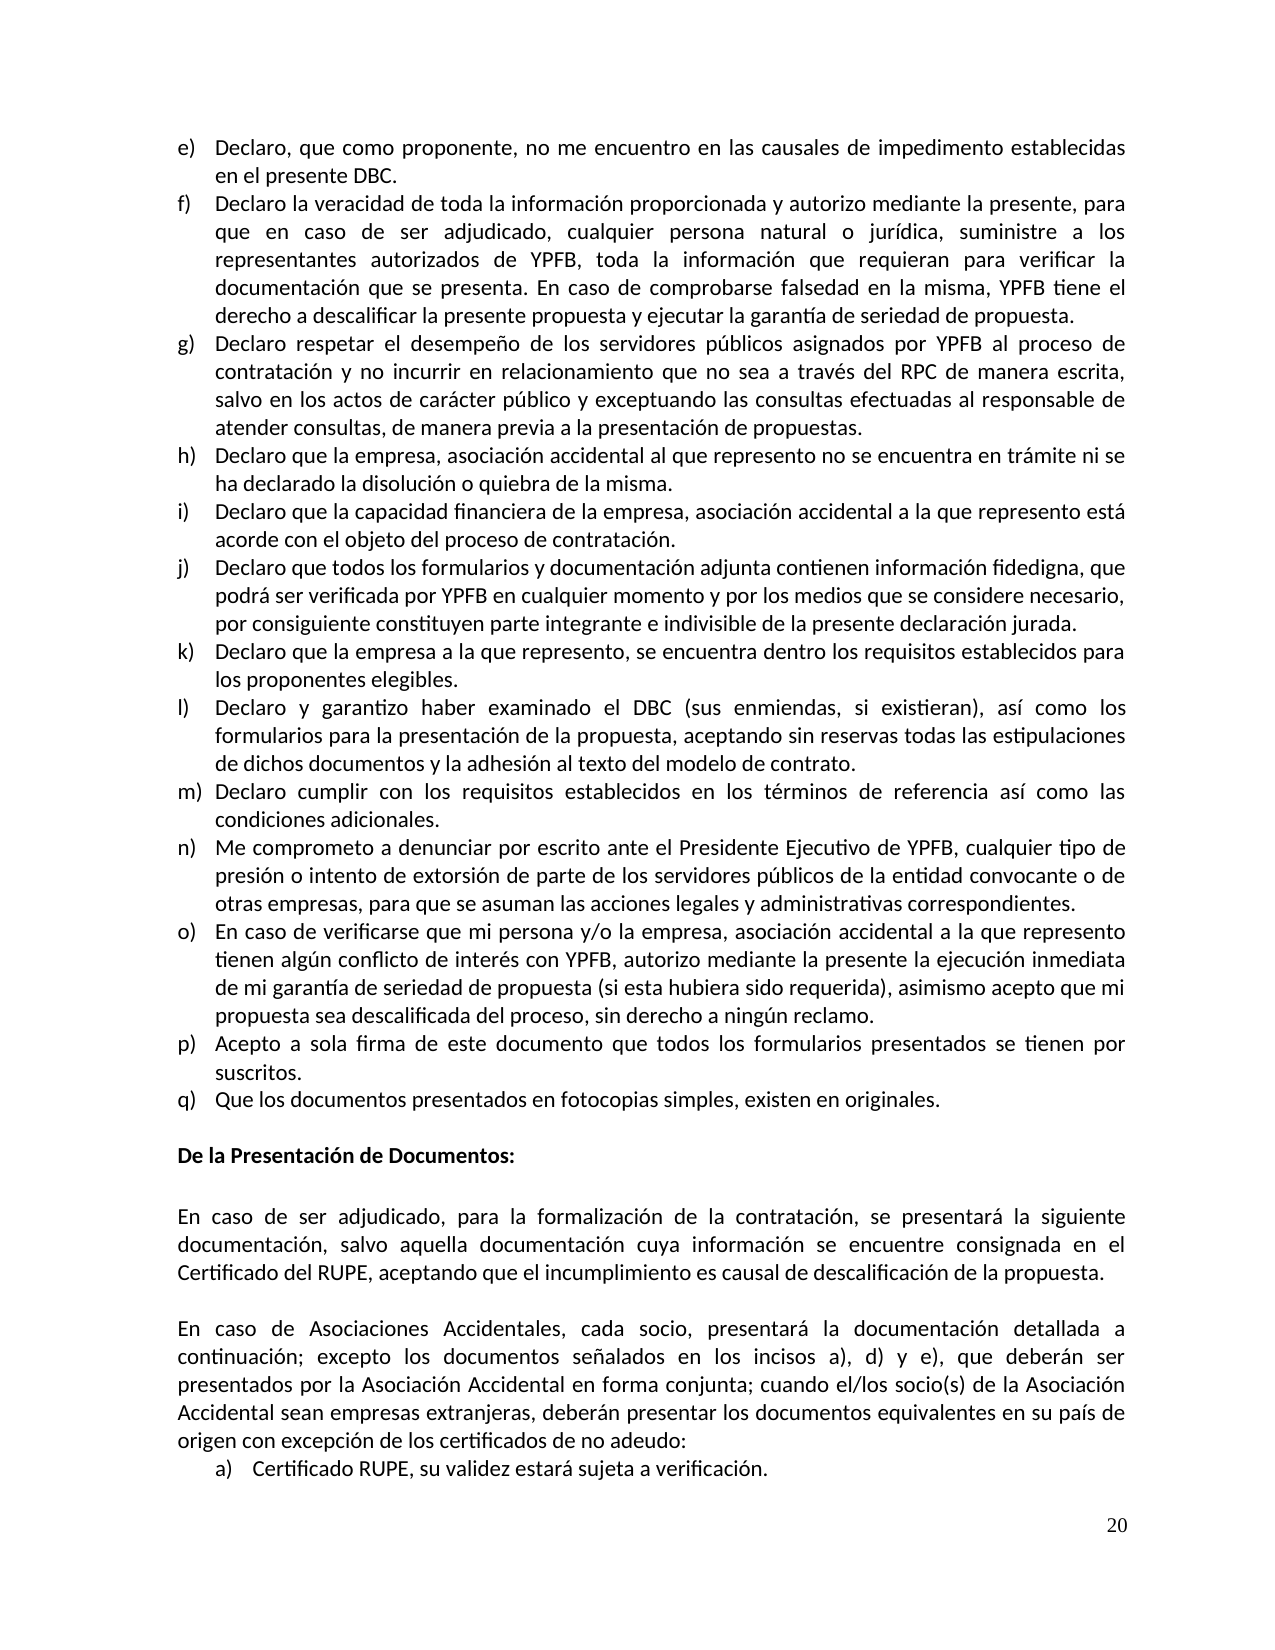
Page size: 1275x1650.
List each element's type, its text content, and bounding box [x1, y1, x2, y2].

list En caso de verificarse que mi persona y/o la empresa, asociación accidental a la que represento tienen algún conflicto de interés con YPFB, autorizo mediante la presente la ejecución inmediata de mi garantía de seriedad de propuesta (si esta hubiera sido requerida), asimismo acepto que mi propuesta sea descalificada del proceso, sin derecho a ningún reclamo. [177, 917, 1127, 1029]
list Certificado RUPE, su validez estará sujeta a verificación. [215, 1454, 1127, 1482]
text En caso de ser adjudicado, para la formalización de la contratación, se presentará la siguiente documentación, salvo aquella documentación cuya información se encuentre consignada en el Certificado del RUPE, aceptando que el incumplimiento es causal de descalificación de la propuesta. [177, 1202, 1127, 1286]
list Me comprometo a denunciar por escrito ante el Presidente Ejecutivo de YPFB, cualquier tipo de presión o intento de extorsión de parte de los servidores públicos de la entidad convocante o de otras empresas, para que se asuman las acciones legales y administrativas correspondientes. [177, 833, 1127, 917]
list Declaro cumplir con los requisitos establecidos en los términos de referencia así como las condiciones adicionales. [177, 777, 1127, 833]
list Declaro y garantizo haber examinado el DBC (sus enmiendas, si existieran), así como los formularios para la presentación de la propuesta, aceptando sin reservas todas las estipulaciones de dichos documentos y la adhesión al texto del modelo de contrato. [177, 693, 1127, 777]
list Que los documentos presentados en fotocopias simples, existen en originales. [177, 1086, 1127, 1114]
list Declaro la veracidad de toda la información proporcionada y autorizo mediante la presente, para que en caso de ser adjudicado, cualquier persona natural o jurídica, suministre a los representantes autorizados de YPFB, toda la información que requieran para verificar la documentación que se presenta. En caso de comprobarse falsedad en la misma, YPFB tiene el derecho a descalificar la presente propuesta y ejecutar la garantía de seriedad de propuesta. [177, 189, 1127, 329]
list Declaro que todos los formularios y documentación adjunta contienen información fidedigna, que podrá ser verificada por YPFB en cualquier momento y por los medios que se considere necesario, por consiguiente constituyen parte integrante e indivisible de la presente declaración jurada. [177, 553, 1127, 637]
list Declaro respetar el desempeño de los servidores públicos asignados por YPFB al proceso de contratación y no incurrir en relacionamiento que no sea a través del RPC de manera escrita, salvo en los actos de carácter público y exceptuando las consultas efectuadas al responsable de atender consultas, de manera previa a la presentación de propuestas. [177, 329, 1127, 441]
list Acepto a sola firma de este documento que todos los formularios presentados se tienen por suscritos. [177, 1029, 1127, 1086]
text En caso de Asociaciones Accidentales, cada socio, presentará la documentación detallada a continuación; excepto los documentos señalados en los incisos a), d) y e), que deberán ser presentados por la Asociación Accidental en forma conjunta; cuando el/los socio(s) de la Asociación Accidental sean empresas extranjeras, deberán presentar los documentos equivalentes en su país de origen con excepción de los certificados de no adeudo: [177, 1314, 1127, 1454]
list Declaro que la empresa a la que represento, se encuentra dentro los requisitos establecidos para los proponentes elegibles. [177, 637, 1127, 693]
list Declaro que la empresa, asociación accidental al que represento no se encuentra en trámite ni se ha declarado la disolución o quiebra de la misma. [177, 441, 1127, 497]
list Declaro que la capacidad financiera de la empresa, asociación accidental a la que represento está acorde con el objeto del proceso de contratación. [177, 497, 1127, 553]
list Declaro, que como proponente, no me encuentro en las causales de impedimento establecidas en el presente DBC. [177, 133, 1127, 189]
list De la Presentación de Documentos: [177, 1142, 1127, 1170]
